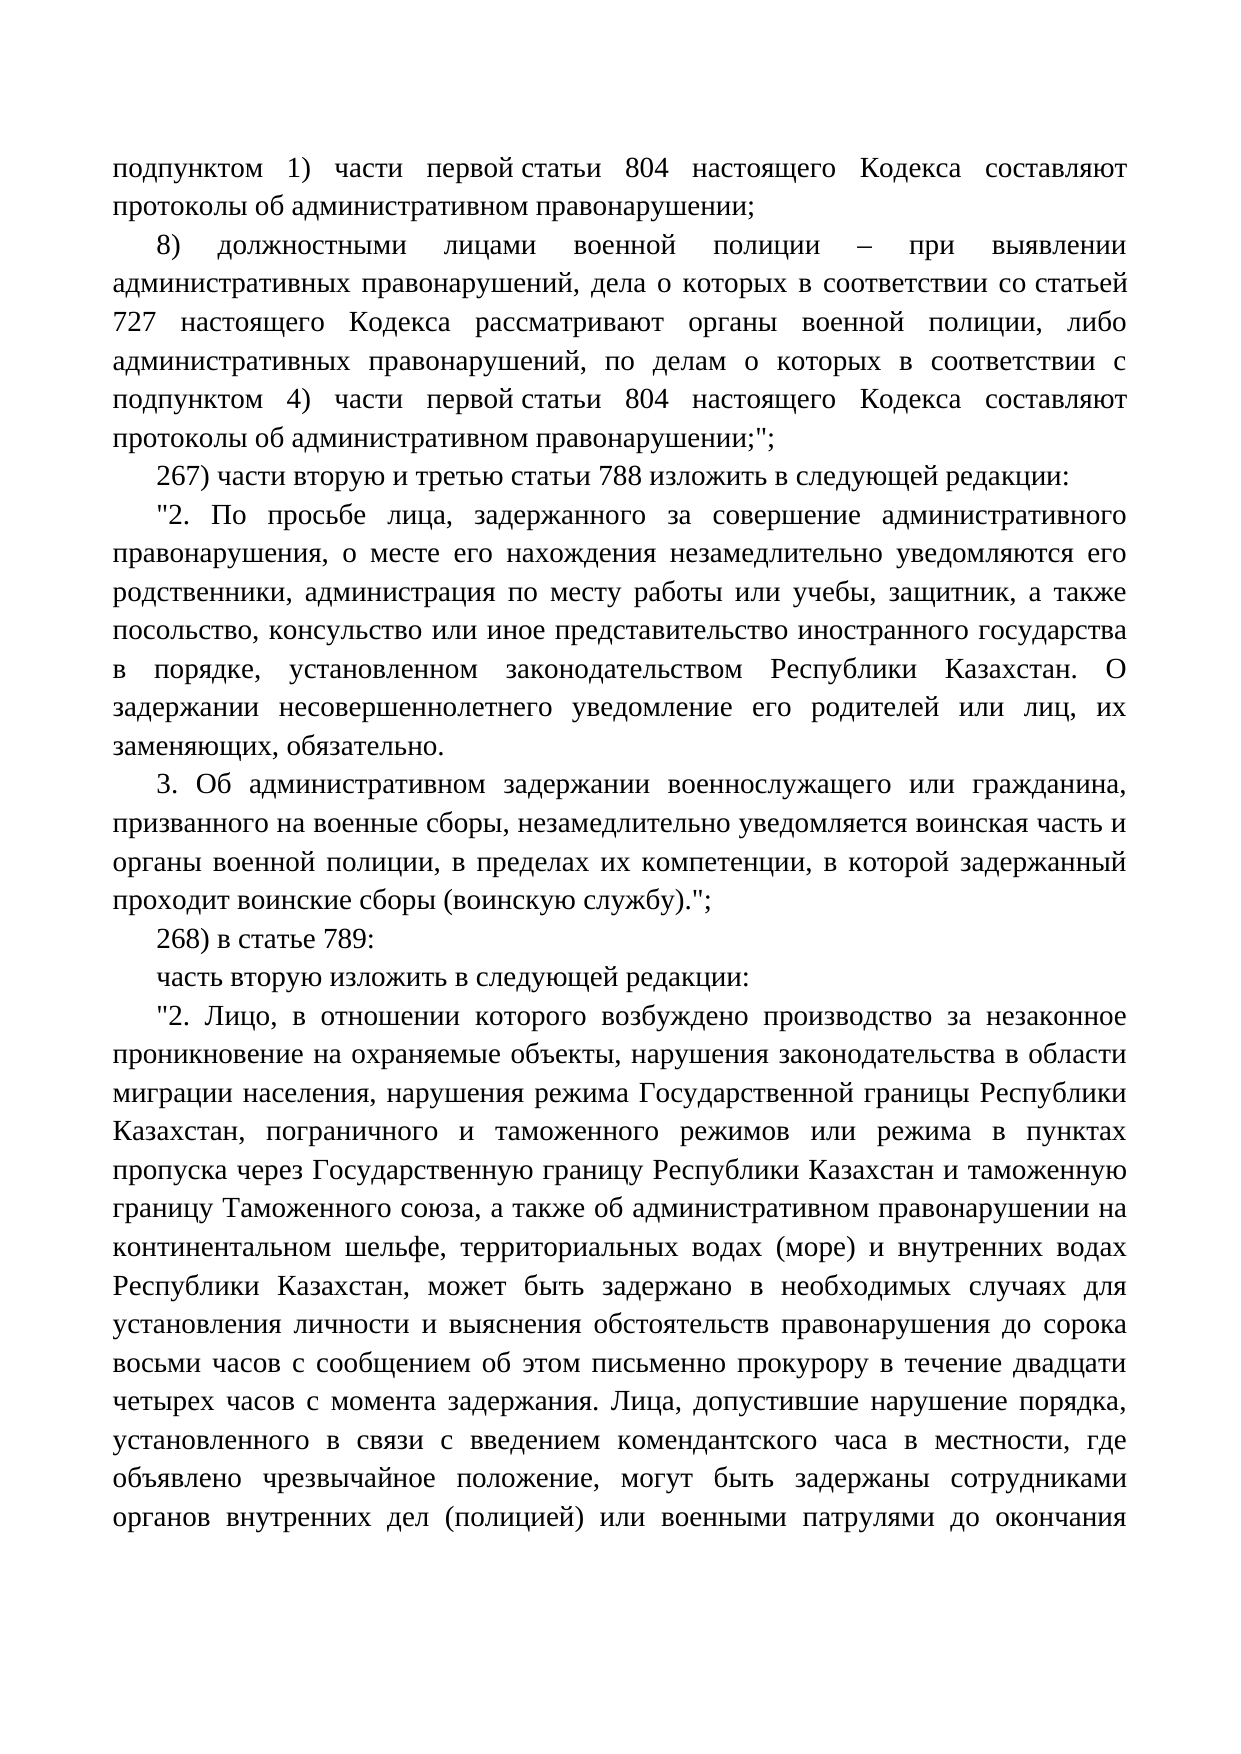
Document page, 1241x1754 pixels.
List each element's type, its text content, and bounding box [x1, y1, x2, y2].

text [112, 150, 1128, 222]
text "2. По просьбе лица, задержанного за совершение административного правонарушения, о месте его нахождения незамедлительно уведомляются его родственники, администрация по месту работы или учебы, защитник, а также посольство, консульство или иное представительство иностранного государства в порядке, установленном законодательством Республики Казахстан. О задержании несовершеннолетнего уведомление его родителей или лиц, их заменяющих, обязательно. [112, 497, 1128, 762]
text 8) должностными лицами военной полиции – при выявлении административных правонарушений, дела о которых в соответствии со статьей 727 настоящего Кодекса рассматривают органы военной полиции, либо административных правонарушений, по делам о которых в соответствии с подпунктом 4) части первой статьи 804 настоящего Кодекса составляют протоколы об административном правонарушении;"; [112, 227, 1128, 453]
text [112, 998, 1128, 1532]
text 3. Об административном задержании военнослужащего или гражданина, призванного на военные сборы, незамедлительно уведомляется воинская часть и органы военной полиции, в пределах их компетенции, в которой задержанный проходит воинские сборы (воинскую службу)."; [112, 767, 1128, 916]
text часть вторую изложить в следующей редакции: [112, 959, 1128, 993]
text 267) части вторую и третью статьи 788 изложить в следующей редакции: [112, 458, 1128, 492]
text 268) в статье 789: [112, 921, 1128, 954]
